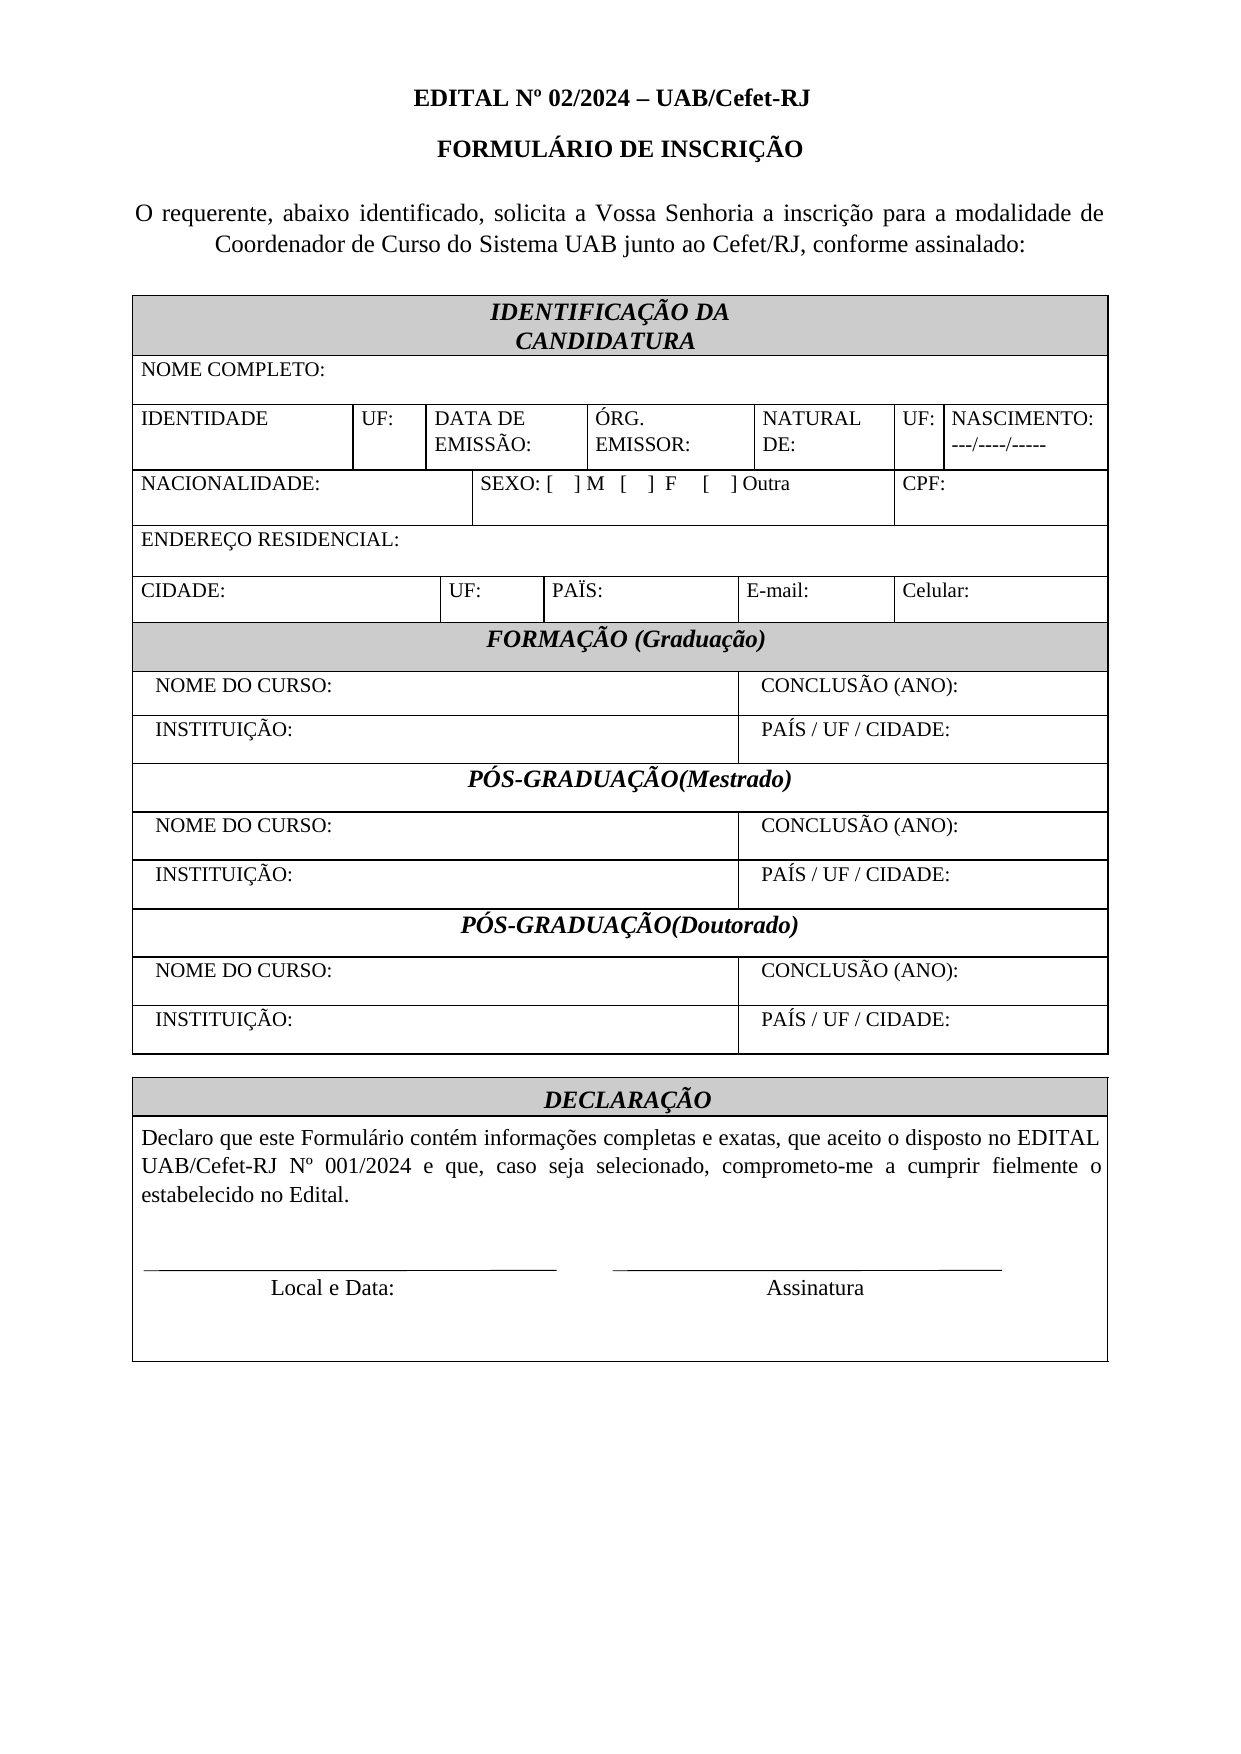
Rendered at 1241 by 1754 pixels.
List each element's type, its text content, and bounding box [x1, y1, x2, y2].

table_cell E-mail: [739, 577, 894, 622]
table_cell CIDADE: [133, 577, 440, 622]
table_cell NOME COMPLETO: [133, 356, 1107, 404]
table_cell Celular: [895, 577, 1107, 622]
table_cell NOME DO CURSO: [133, 813, 738, 859]
table_cell PAÍS / UF / CIDADE: [739, 861, 1107, 908]
table_cell SEXO: [ ] M [ ] F [ ] Outra [473, 471, 894, 524]
table_cell INSTITUIÇÃO: [133, 861, 738, 908]
table_cell UF: [895, 405, 943, 469]
table_cell PAÍS / UF / CIDADE: [739, 1006, 1107, 1053]
table_cell NASCIMENTO: ---/----/----- [945, 405, 1107, 469]
table_cell NACIONALIDADE: [133, 471, 472, 524]
table_header IDENTIFICAÇÃO DA CANDIDATURA [133, 296, 1107, 355]
table_cell INSTITUIÇÃO: [133, 716, 738, 762]
table_cell Declaro que este Formulário contém informações completas e exatas, que aceito o disposto no EDITAL UAB/Cefet-RJ Nº 001/2024 e que, caso seja selecionado, comprometo-me a cumprir fielmente o estabelecido no Edital. Local e Data: Assinatura [133, 1117, 1107, 1361]
table_cell CPF: [895, 471, 1107, 524]
table_cell PAÏS: [545, 577, 738, 622]
table_cell PAÍS / UF / CIDADE: [739, 716, 1107, 762]
text O requerente, abaixo identificado, solicita a Vossa Senhoria a inscrição para a modalidade de Coordenador de Curso do Sistema UAB junto ao Cefet/RJ, conforme assinalado: [73, 198, 1165, 258]
subtitle FORMULÁRIO DE INSCRIÇÃO [75, 134, 1165, 163]
table_cell UF: [441, 577, 543, 622]
table_cell IDENTIDADE [133, 405, 352, 469]
table_cell CONCLUSÃO (ANO): [739, 672, 1107, 714]
table_cell NOME DO CURSO: [133, 672, 738, 714]
table_cell INSTITUIÇÃO: [133, 1006, 738, 1053]
table_cell PÓS-GRADUAÇÃO(Mestrado) [133, 764, 1107, 811]
table_cell NOME DO CURSO: [133, 958, 738, 1005]
table_cell PÓS-GRADUAÇÃO(Doutorado) [133, 910, 1107, 956]
table_cell FORMAÇÃO (Graduação) [133, 623, 1107, 671]
table_cell UF: [354, 405, 425, 469]
table_cell CONCLUSÃO (ANO): [739, 958, 1107, 1005]
table_cell CONCLUSÃO (ANO): [739, 813, 1107, 859]
table_cell ENDEREÇO RESIDENCIAL: [133, 526, 1107, 576]
table_cell NATURAL DE: [755, 405, 894, 469]
table_cell ÓRG. EMISSOR: [588, 405, 754, 469]
table_cell DATA DE EMISSÃO: [427, 405, 587, 469]
text EDITAL Nº 02/2024 – UAB/Cefet-RJ [75, 83, 1149, 111]
table_header DECLARAÇÃO [133, 1078, 1107, 1115]
